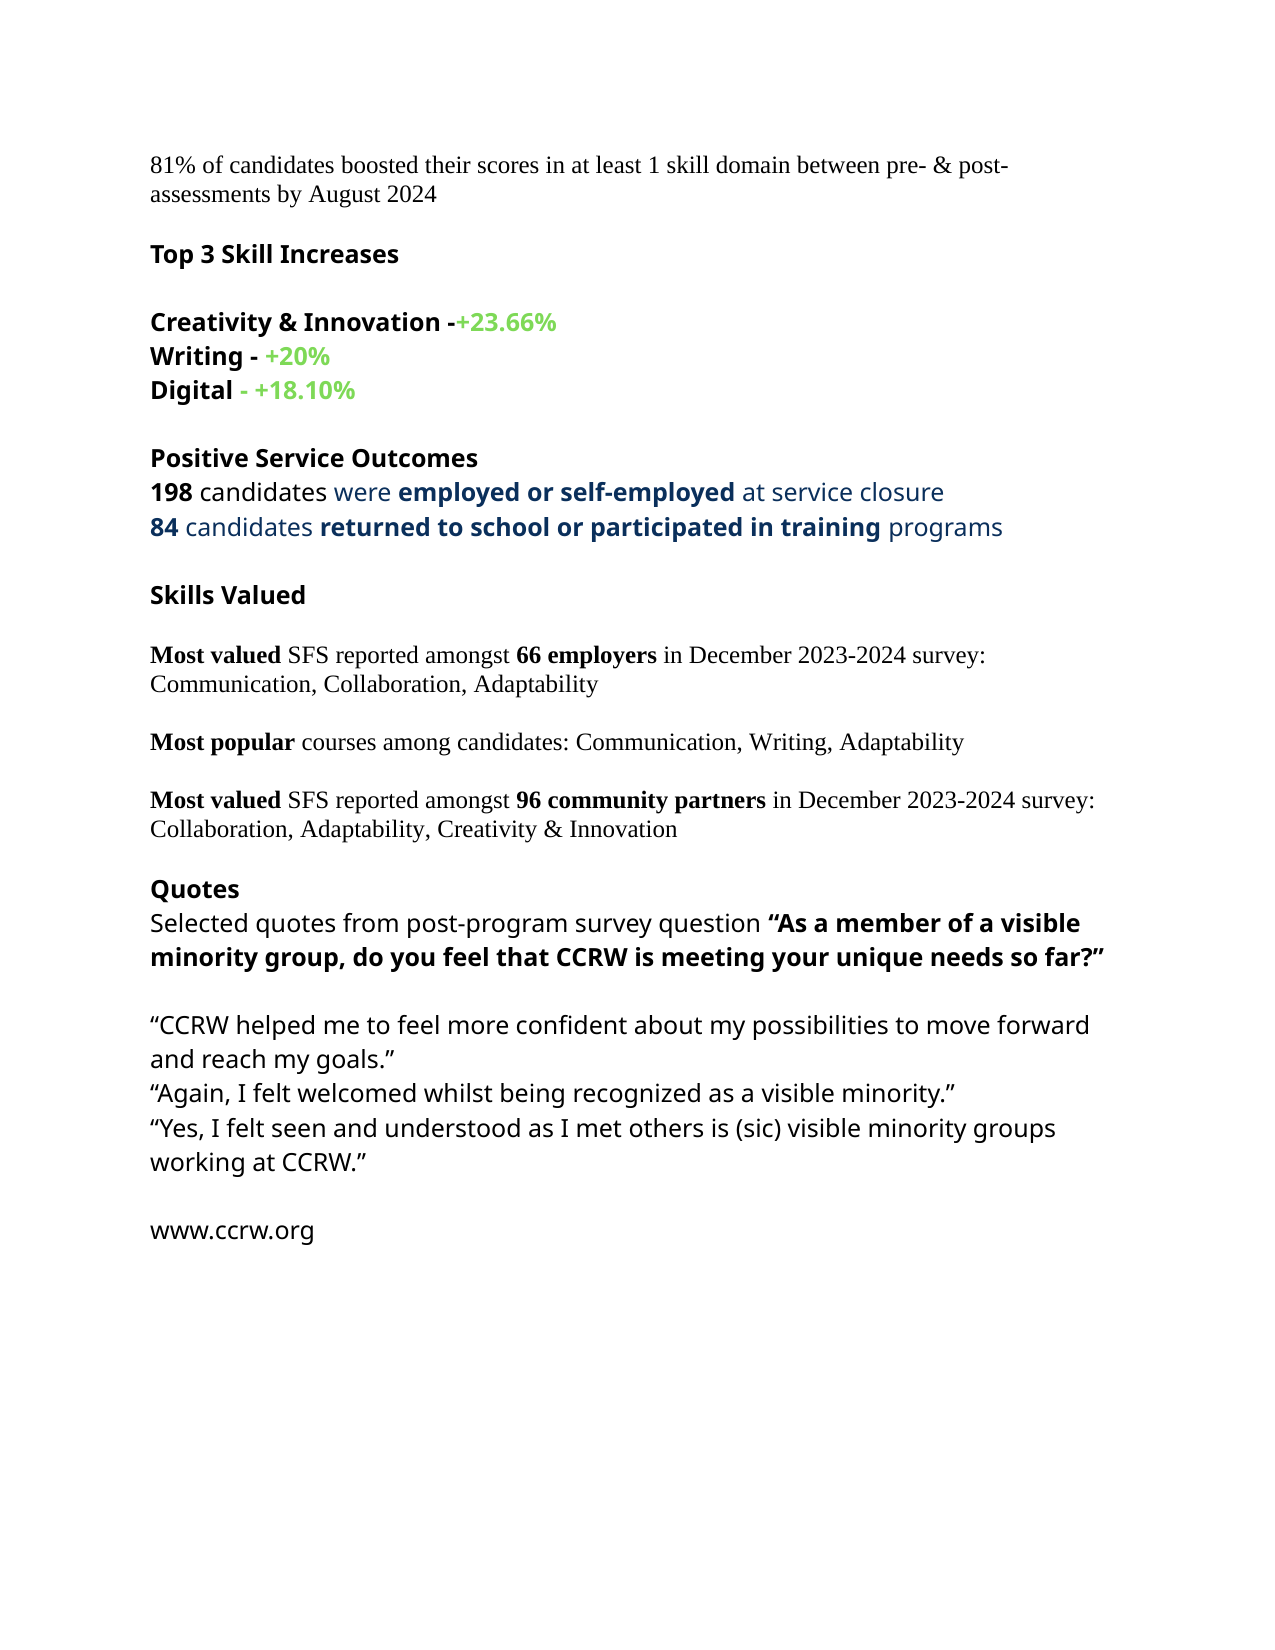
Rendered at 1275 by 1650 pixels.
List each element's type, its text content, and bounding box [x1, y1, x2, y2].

text “Again, I felt welcomed whilst being recognized as a visible minority.” [150, 1076, 1125, 1110]
text “Yes, I felt seen and understood as I met others is (sic) visible minority groups working at CCRW.” [150, 1110, 1125, 1178]
text Creativity & Innovation -+23.66% [150, 305, 1125, 339]
text Selected quotes from post-program survey question “As a member of a visible minority group, do you feel that CCRW is meeting your unique needs so far?” [150, 906, 1125, 974]
text www.ccrw.org [150, 1212, 1125, 1246]
text 81% of candidates boosted their scores in at least 1 skill domain between pre- & post- assessments by August 2024 [150, 150, 1125, 207]
text Digital - +18.10% [150, 373, 1125, 407]
text 198 candidates were employed or self-employed at service closure [150, 475, 1125, 509]
text Most popular courses among candidates: Communication, Writing, Adaptability [150, 727, 1125, 756]
text “CCRW helped me to feel more confident about my possibilities to move forward and reach my goals.” [150, 1008, 1125, 1076]
text Writing - +20% [150, 339, 1125, 373]
text Most valued SFS reported amongst 66 employers in December 2023-2024 survey: Communication, Collaboration, Adaptability [150, 641, 1125, 698]
text 84 candidates returned to school or participated in training programs [150, 509, 1125, 543]
text Top 3 Skill Increases [150, 237, 1125, 271]
text Skills Valued [150, 577, 1125, 611]
text Quotes [150, 872, 1125, 906]
text Positive Service Outcomes [150, 441, 1125, 475]
text Most valued SFS reported amongst 96 community partners in December 2023-2024 survey: Collaboration, Adaptability, Creativity & Innovation [150, 785, 1125, 843]
